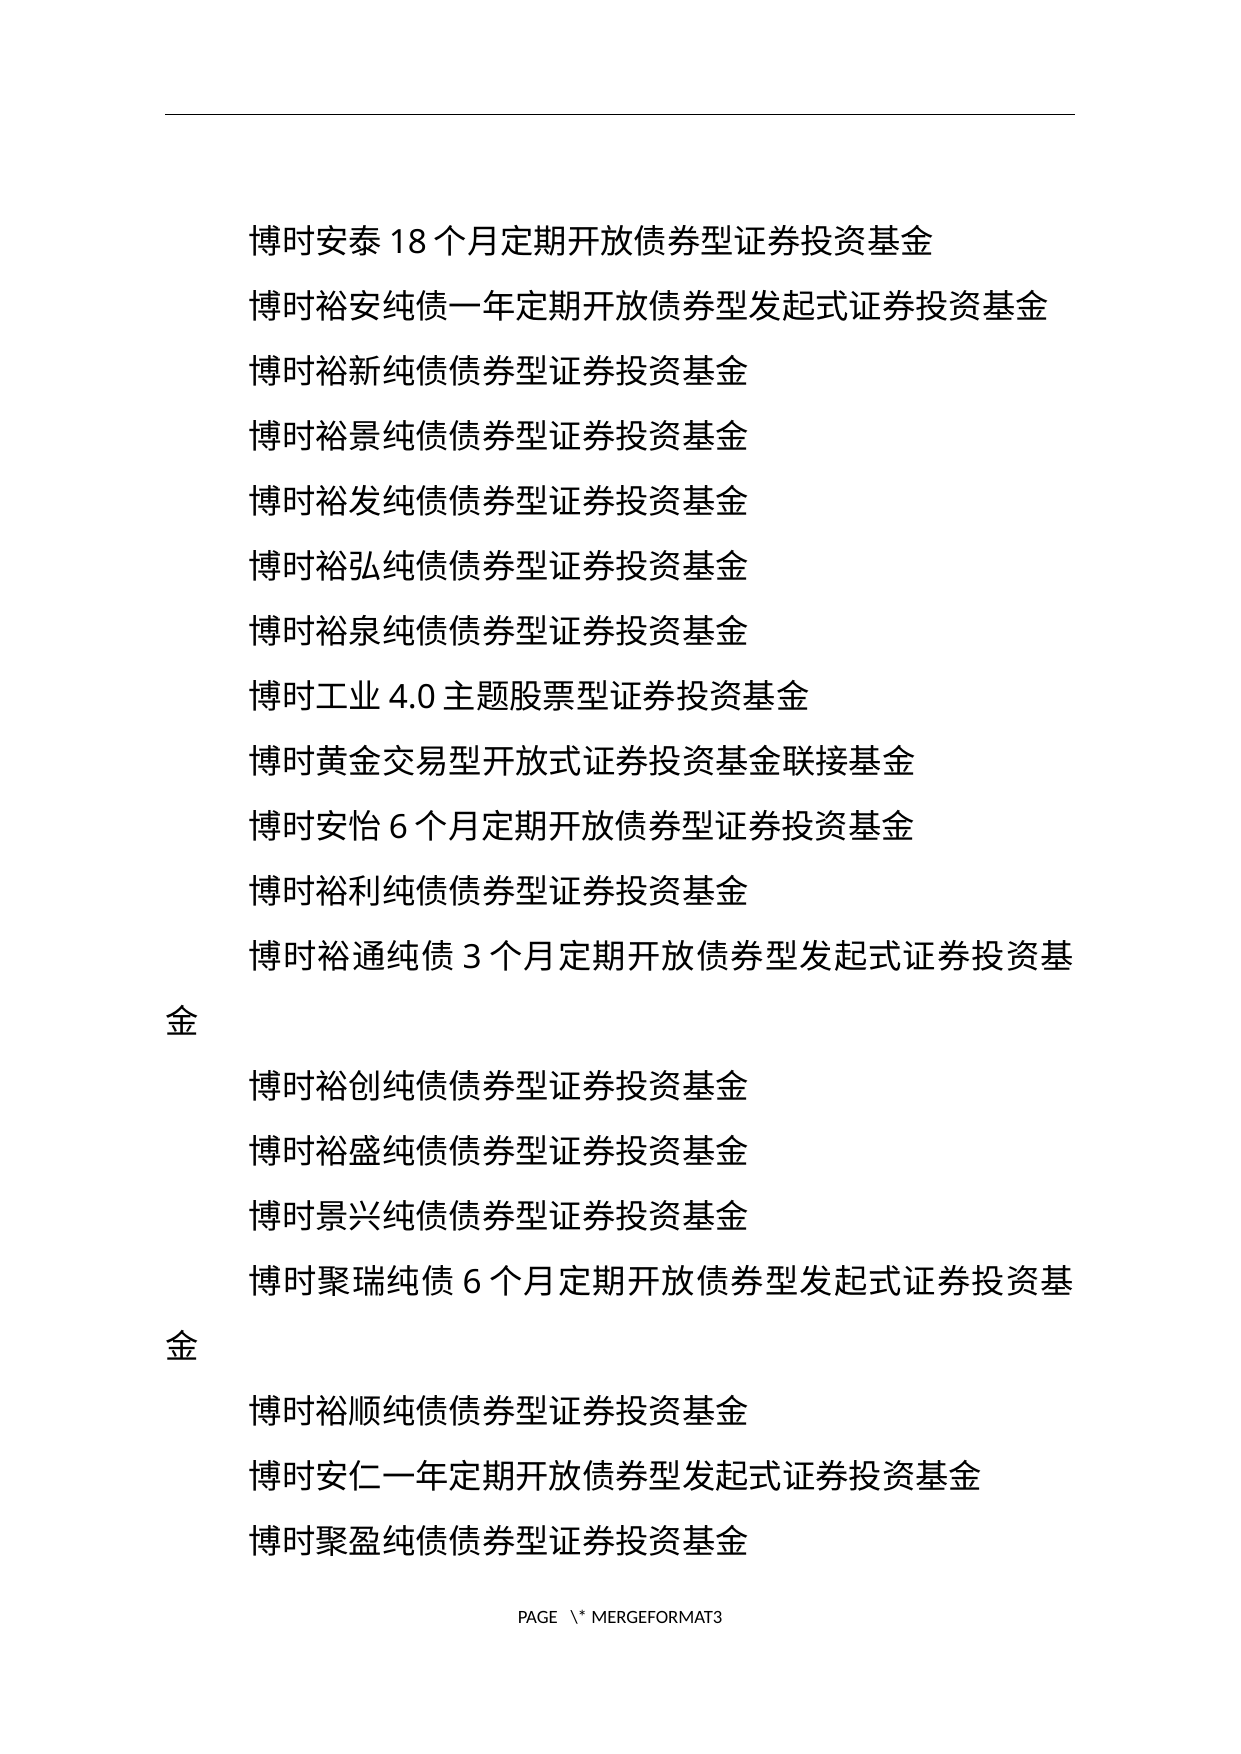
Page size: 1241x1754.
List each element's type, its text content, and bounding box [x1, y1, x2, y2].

text 博时裕安纯债一年定期开放债券型发起式证券投资基金 [165, 272, 1075, 337]
text 博时裕创纯债债券型证券投资基金 [165, 1052, 1075, 1117]
text 博时聚瑞纯债6个月定期开放债券型发起式证券投资基金 [165, 1247, 1075, 1377]
text 博时裕发纯债债券型证券投资基金 [165, 467, 1075, 532]
text 博时裕顺纯债债券型证券投资基金 [165, 1377, 1075, 1442]
text 博时裕泉纯债债券型证券投资基金 [165, 597, 1075, 662]
text 博时安泰18个月定期开放债券型证券投资基金 [165, 207, 1075, 272]
text 博时聚盈纯债债券型证券投资基金 [165, 1507, 1075, 1572]
text 博时安仁一年定期开放债券型发起式证券投资基金 [165, 1442, 1075, 1507]
text 博时景兴纯债债券型证券投资基金 [165, 1182, 1075, 1247]
text 博时裕新纯债债券型证券投资基金 [165, 337, 1075, 402]
text 博时安怡6个月定期开放债券型证券投资基金 [165, 792, 1075, 857]
text 博时裕利纯债债券型证券投资基金 [165, 857, 1075, 922]
text 博时黄金交易型开放式证券投资基金联接基金 [165, 727, 1075, 792]
text 博时裕弘纯债债券型证券投资基金 [165, 532, 1075, 597]
text 博时裕通纯债3个月定期开放债券型发起式证券投资基金 [165, 922, 1075, 1052]
text 博时裕盛纯债债券型证券投资基金 [165, 1117, 1075, 1182]
text 博时工业4.0主题股票型证券投资基金 [165, 662, 1075, 727]
text 博时裕景纯债债券型证券投资基金 [165, 402, 1075, 467]
